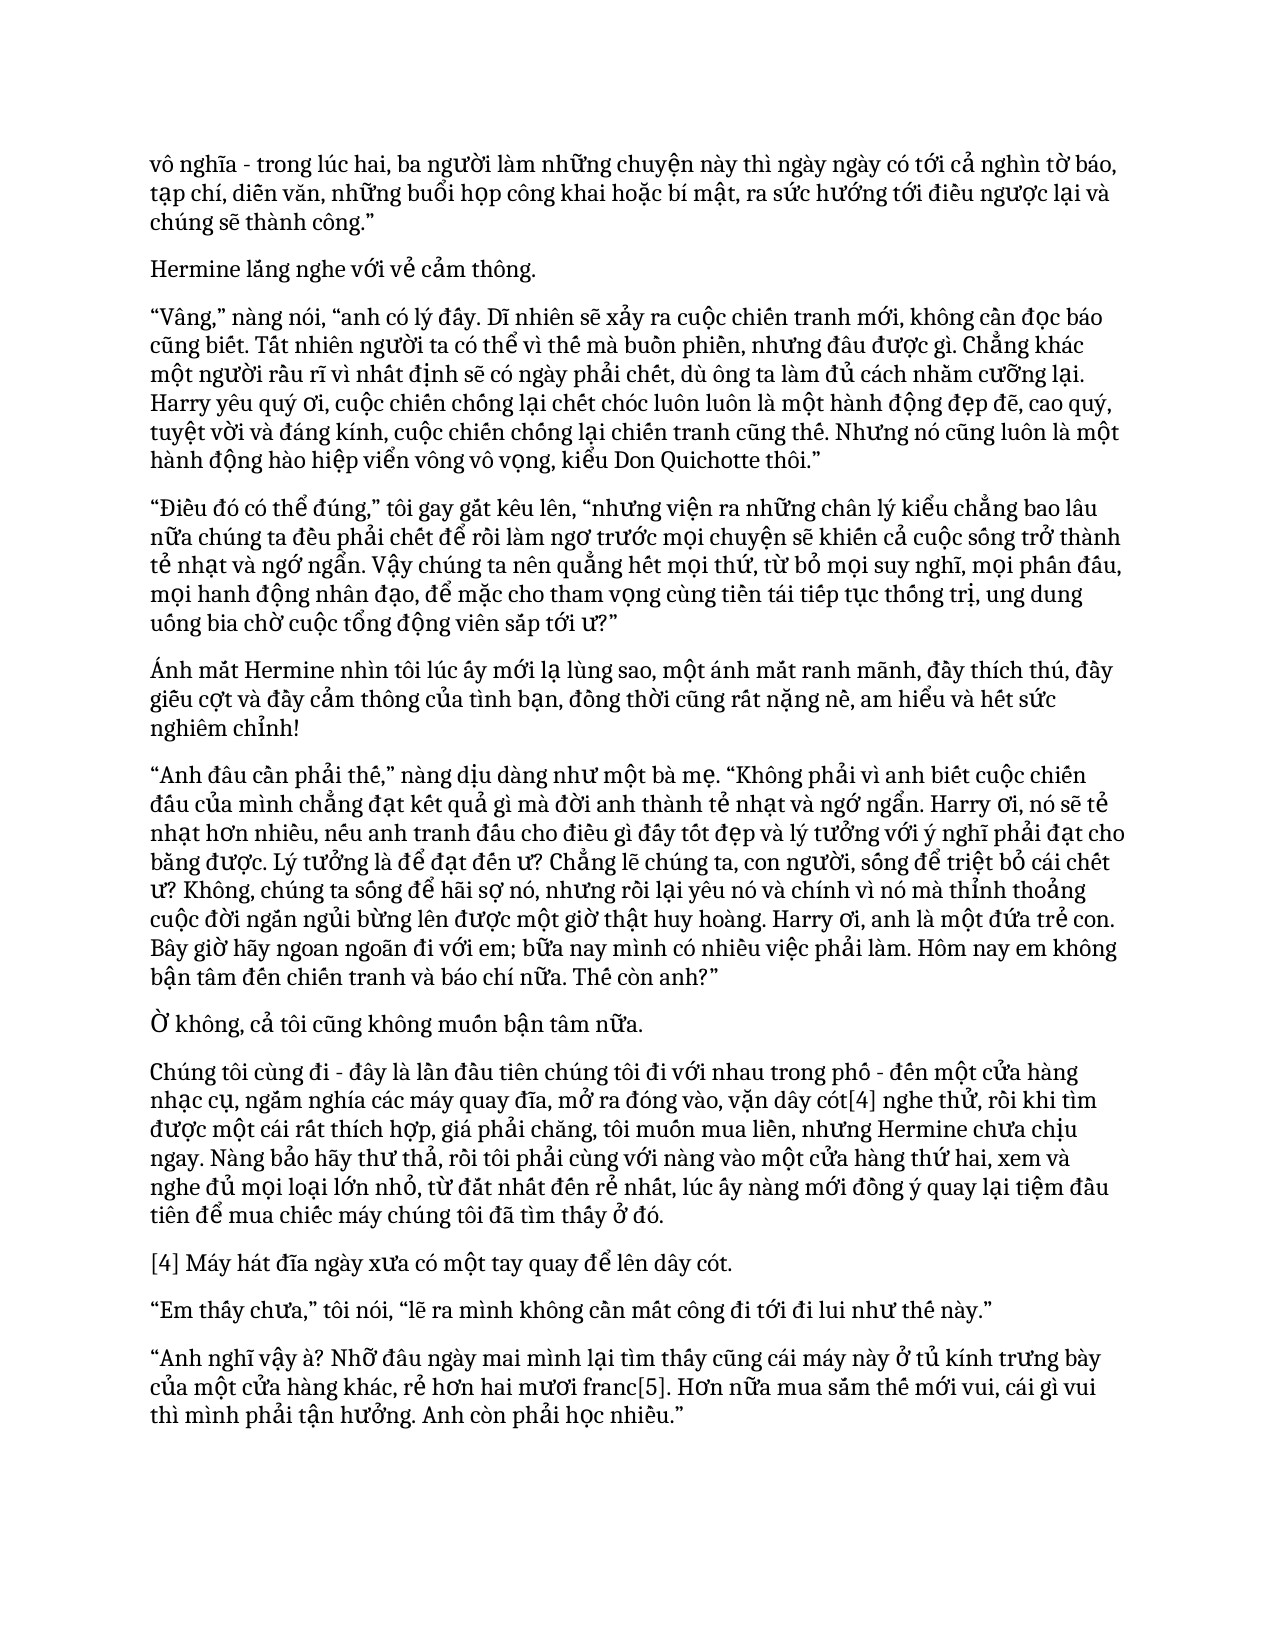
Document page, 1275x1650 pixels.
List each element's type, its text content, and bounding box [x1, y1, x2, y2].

text Ánh mắt Hermine nhìn tôi lúc ấy mới lạ lùng sao, một ánh mắt ranh mãnh, đầy thích thú, đầy giễu cợt và đầy cảm thông của tình bạn, đồng thời cũng rất nặng nề, am hiểu và hết sức nghiêm chỉnh! [150, 656, 1125, 742]
text “Em thấy chưa,” tôi nói, “lẽ ra mình không cần mất công đi tới đi lui như thế này.” [150, 1296, 1125, 1325]
text “Vâng,” nàng nói, “anh có lý đấy. Dĩ nhiên sẽ xảy ra cuộc chiến tranh mới, không cần đọc báo cũng biết. Tất nhiên người ta có thể vì thế mà buồn phiền, nhưng đâu được gì. Chẳng khác một người rầu rĩ vì nhất định sẽ có ngày phải chết, dù ông ta làm đủ cách nhằm cưỡng lại. Harry yêu quý ơi, cuộc chiến chống lại chết chóc luôn luôn là một hành động đẹp đẽ, cao quý, tuyệt vời và đáng kính, cuộc chiến chống lại chiến tranh cũng thế. Nhưng nó cũng luôn là một hành động hào hiệp viển vông vô vọng, kiểu Don Quichotte thôi.” [150, 302, 1125, 475]
text “Điều đó có thể đúng,” tôi gay gắt kêu lên, “nhưng viện ra những chân lý kiểu chẳng bao lâu nữa chúng ta đều phải chết để rồi làm ngơ trước mọi chuyện sẽ khiến cả cuộc sống trở thành tẻ nhạt và ngớ ngẩn. Vậy chúng ta nên quẳng hết mọi thứ, từ bỏ mọi suy nghĩ, mọi phấn đấu, mọi hanh động nhân đạo, để mặc cho tham vọng cùng tiền tái tiếp tục thống trị, ung dung uống bia chờ cuộc tổng động viên sắp tới ư?” [150, 494, 1125, 637]
text Ờ không, cả tôi cũng không muốn bận tâm nữa. [150, 1010, 1125, 1039]
text Chúng tôi cùng đi - đây là lần đầu tiên chúng tôi đi với nhau trong phố - đến một cửa hàng nhạc cụ, ngắm nghía các máy quay đĩa, mở ra đóng vào, vặn dây cót[4] nghe thử, rồi khi tìm được một cái rất thích hợp, giá phải chăng, tôi muốn mua liền, nhưng Hermine chưa chịu ngay. Nàng bảo hãy thư thả, rồi tôi phải cùng với nàng vào một cửa hàng thứ hai, xem và nghe đủ mọi loại lớn nhỏ, từ đắt nhất đến rẻ nhất, lúc ấy nàng mới đồng ý quay lại tiệm đầu tiên để mua chiếc máy chúng tôi đã tìm thấy ở đó. [150, 1057, 1125, 1230]
text Hermine lắng nghe với vẻ cảm thông. [150, 255, 1125, 284]
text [150, 150, 1125, 236]
text “Anh nghĩ vậy à? Nhỡ đâu ngày mai mình lại tìm thấy cũng cái máy này ở tủ kính trưng bày của một cửa hàng khác, rẻ hơn hai mươi franc[5]. Hơn nữa mua sắm thế mới vui, cái gì vui thì mình phải tận hưởng. Anh còn phải học nhiều.” [150, 1344, 1125, 1430]
text “Anh đâu cần phải thế,” nàng dịu dàng như một bà mẹ. “Không phải vì anh biết cuộc chiến đấu của mình chẳng đạt kết quả gì mà đời anh thành tẻ nhạt và ngớ ngẩn. Harry ơi, nó sẽ tẻ nhạt hơn nhiều, nếu anh tranh đấu cho điều gì đấy tốt đẹp và lý tưởng với ý nghĩ phải đạt cho bằng được. Lý tưởng là để đạt đến ư? Chẳng lẽ chúng ta, con người, sống để triệt bỏ cái chết ư? Không, chúng ta sống để hãi sợ nó, nhưng rồi lại yêu nó và chính vì nó mà thỉnh thoảng cuộc đời ngắn ngủi bừng lên được một giờ thật huy hoàng. Harry ơi, anh là một đứa trẻ con. Bây giờ hãy ngoan ngoãn đi với em; bữa nay mình có nhiều việc phải làm. Hôm nay em không bận tâm đến chiến tranh và báo chí nữa. Thế còn anh?” [150, 761, 1125, 991]
text [4] Máy hát đĩa ngày xưa có một tay quay để lên dây cót. [150, 1249, 1125, 1277]
